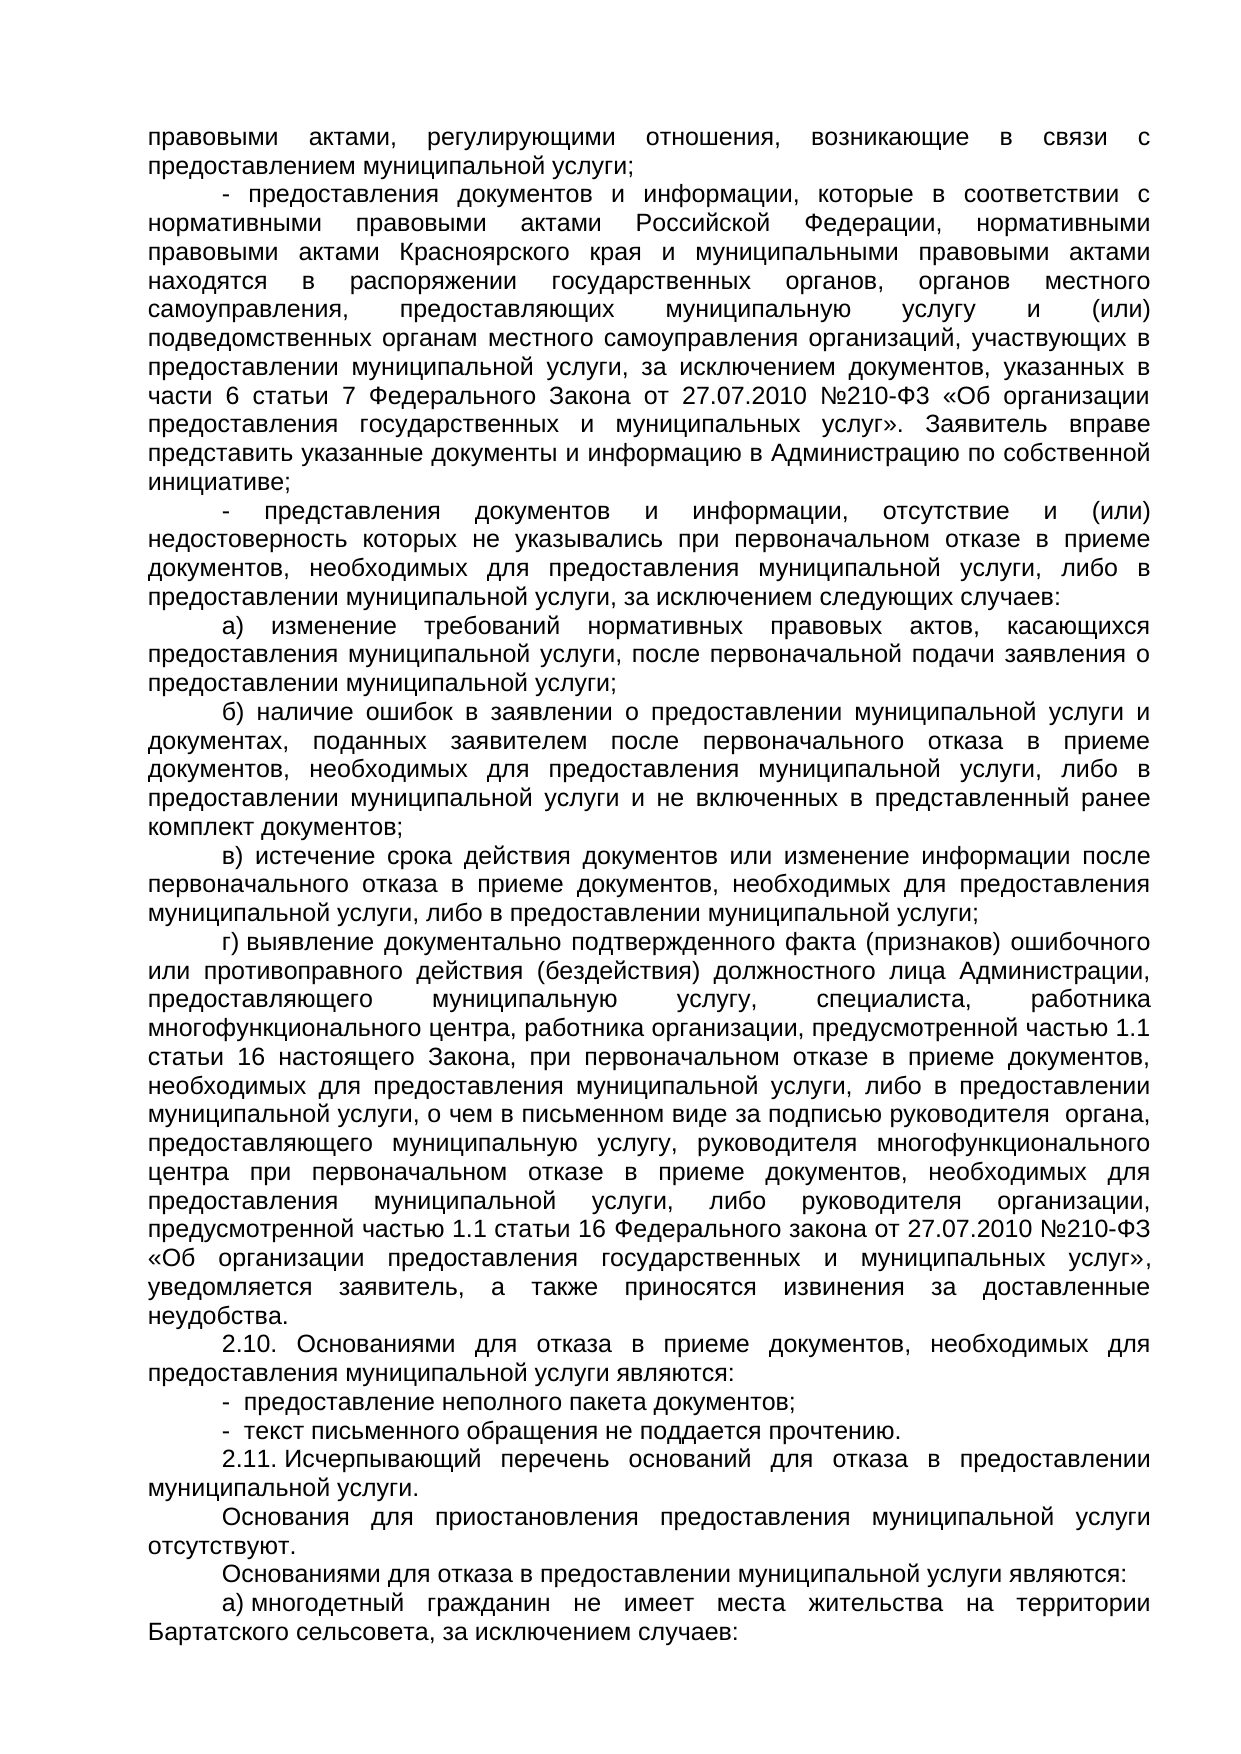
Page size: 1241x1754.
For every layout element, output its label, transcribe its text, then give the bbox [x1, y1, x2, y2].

text в) истечение срока действия документов или изменение информации после первоначального отказа в приеме документов, необходимых для предоставления муниципальной услуги, либо в предоставлении муниципальной услуги; [148, 841, 1152, 927]
text - предоставления документов и информации, которые в соответствии с нормативными правовыми актами Российской Федерации, нормативными правовыми актами Красноярского края и муниципальными правовыми актами находятся в распоряжении государственных органов, органов местного самоуправления, предоставляющих муниципальную услугу и (или) подведомственных органам местного самоуправления организаций, участвующих в предоставлении муниципальной услуги, за исключением документов, указанных в части 6 статьи 7 Федерального Закона от 27.07.2010 №210-Ф3 «Об организации предоставления государственных и муниципальных услуг». Заявитель вправе представить указанные документы и информацию в Администрацию по собственной инициативе; [148, 179, 1152, 496]
text 2.10. Основаниями для отказа в приеме документов, необходимых для предоставления муниципальной услуги являются: [148, 1329, 1152, 1387]
text - текст письменного обращения не поддается прочтению. [148, 1416, 1152, 1444]
text а) изменение требований нормативных правовых актов, касающихся предоставления муниципальной услуги, после первоначальной подачи заявления о предоставлении муниципальной услуги; [148, 611, 1152, 697]
text а) многодетный гражданин не имеет места жительства на территории Бартатского сельсовета, за исключением случаев: [148, 1588, 1152, 1646]
text г) выявление документально подтвержденного факта (признаков) ошибочного или противоправного действия (бездействия) должностного лица Администрации, предоставляющего муниципальную услугу, специалиста, работника многофункционального центра, работника организации, предусмотренной частью 1.1 статьи 16 настоящего Закона, при первоначальном отказе в приеме документов, необходимых для предоставления муниципальной услуги, либо в предоставлении муниципальной услуги, о чем в письменном виде за подписью руководителя органа, предоставляющего муниципальную услугу, руководителя многофункционального центра при первоначальном отказе в приеме документов, необходимых для предоставления муниципальной услуги, либо руководителя организации, предусмотренной частью 1.1 статьи 16 Федерального закона от 27.07.2010 №210-ФЗ «Об организации предоставления государственных и муниципальных услуг», уведомляется заявитель, а также приносятся извинения за доставленные неудобства. [148, 927, 1152, 1329]
text б) наличие ошибок в заявлении о предоставлении муниципальной услуги и документах, поданных заявителем после первоначального отказа в приеме документов, необходимых для предоставления муниципальной услуги, либо в предоставлении муниципальной услуги и не включенных в представленный ранее комплект документов; [148, 697, 1152, 841]
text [148, 122, 1152, 179]
text 2.11. Исчерпывающий перечень оснований для отказа в предоставлении муниципальной услуги. [148, 1444, 1152, 1502]
text - предоставление неполного пакета документов; [148, 1387, 1152, 1416]
text - представления документов и информации, отсутствие и (или) недостоверность которых не указывались при первоначальном отказе в приеме документов, необходимых для предоставления муниципальной услуги, либо в предоставлении муниципальной услуги, за исключением следующих случаев: [148, 496, 1152, 611]
text Основания для приостановления предоставления муниципальной услуги отсутствуют. [148, 1502, 1152, 1559]
text Основаниями для отказа в предоставлении муниципальной услуги являются: [148, 1559, 1152, 1588]
